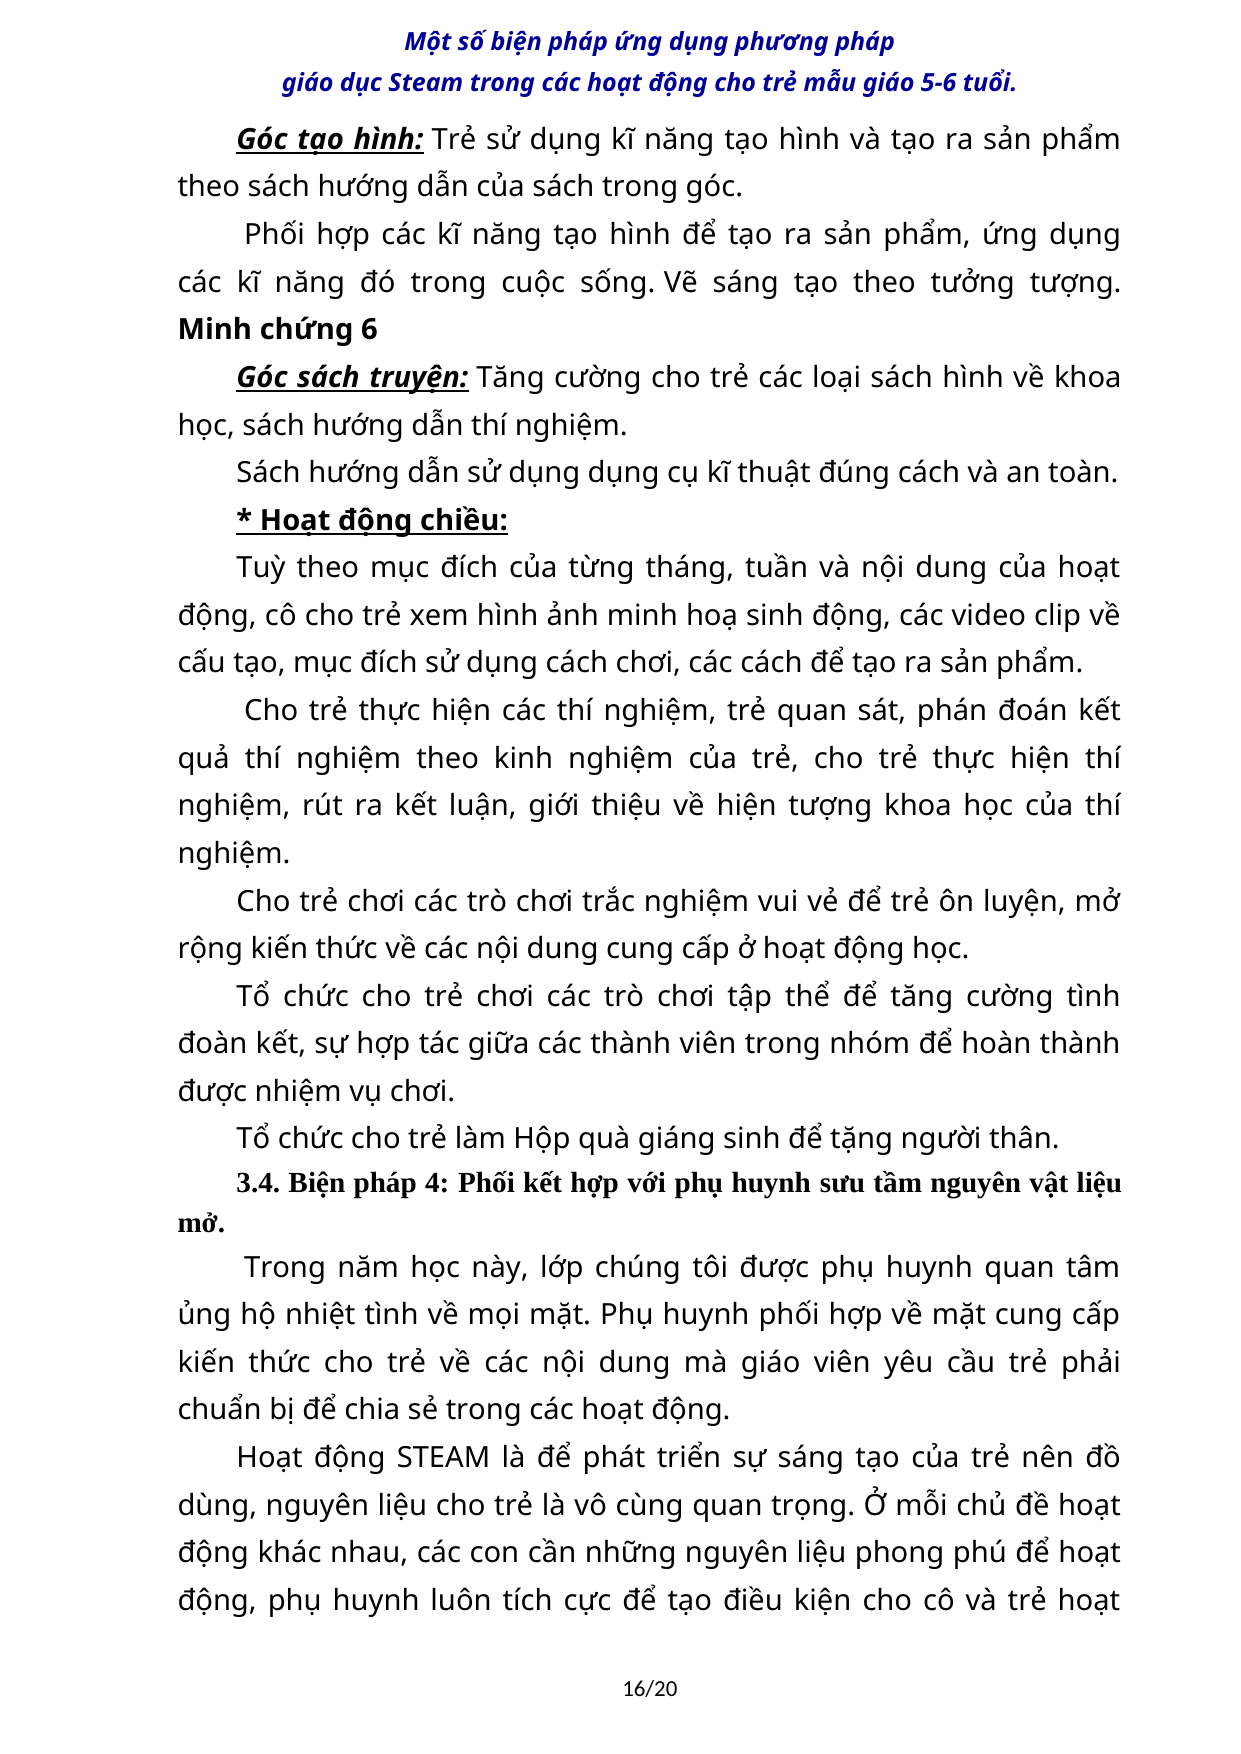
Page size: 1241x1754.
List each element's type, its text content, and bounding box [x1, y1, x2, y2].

text Tổ chức cho trẻ chơi các trò chơi tập thể để tăng cường tình đoàn kết, sự hợp tác giữa các thành viên trong nhóm để hoàn thành được nhiệm vụ chơi. [177, 975, 1122, 1110]
text Tổ chức cho trẻ làm Hộp quà giáng sinh để tặng người thân. [177, 1118, 1122, 1157]
text * Hoạt động chiều: [177, 499, 1122, 539]
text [177, 1436, 1122, 1619]
text Phối hợp các kĩ năng tạo hình để tạo ra sản phẩm, ứng dụng các kĩ năng đó trong cuộc sống. Vẽ sáng tạo theo tưởng tượng. Minh chứng 6 [177, 213, 1122, 348]
text Góc tạo hình: Trẻ sử dụng kĩ năng tạo hình và tạo ra sản phẩm theo sách hướng dẫn của sách trong góc. [177, 118, 1122, 205]
text Trong năm học này, lớp chúng tôi được phụ huynh quan tâm ủng hộ nhiệt tình về mọi mặt. Phụ huynh phối hợp về mặt cung cấp kiến thức cho trẻ về các nội dung mà giáo viên yêu cầu trẻ phải chuẩn bị để chia sẻ trong các hoạt động. [177, 1246, 1122, 1428]
text Tuỳ theo mục đích của từng tháng, tuần và nội dung của hoạt động, cô cho trẻ xem hình ảnh minh hoạ sinh động, các video clip về cấu tạo, mục đích sử dụng cách chơi, các cách để tạo ra sản phẩm. [177, 547, 1122, 681]
text Sách hướng dẫn sử dụng dụng cụ kĩ thuật đúng cách và an toàn. [177, 451, 1122, 491]
text Cho trẻ chơi các trò chơi trắc nghiệm vui vẻ để trẻ ôn luyện, mở rộng kiến thức về các nội dung cung cấp ở hoạt động học. [177, 880, 1122, 967]
text Cho trẻ thực hiện các thí nghiệm, trẻ quan sát, phán đoán kết quả thí nghiệm theo kinh nghiệm của trẻ, cho trẻ thực hiện thí nghiệm, rút ra kết luận, giới thiệu về hiện tượng khoa học của thí nghiệm. [177, 689, 1122, 872]
text Góc sách truyện: Tăng cường cho trẻ các loại sách hình về khoa học, sách hướng dẫn thí nghiệm. [177, 356, 1122, 443]
subtitle 3.4. Biện pháp 4: Phối kết hợp với phụ huynh sưu tầm nguyên vật liệu mở. [177, 1165, 1122, 1239]
